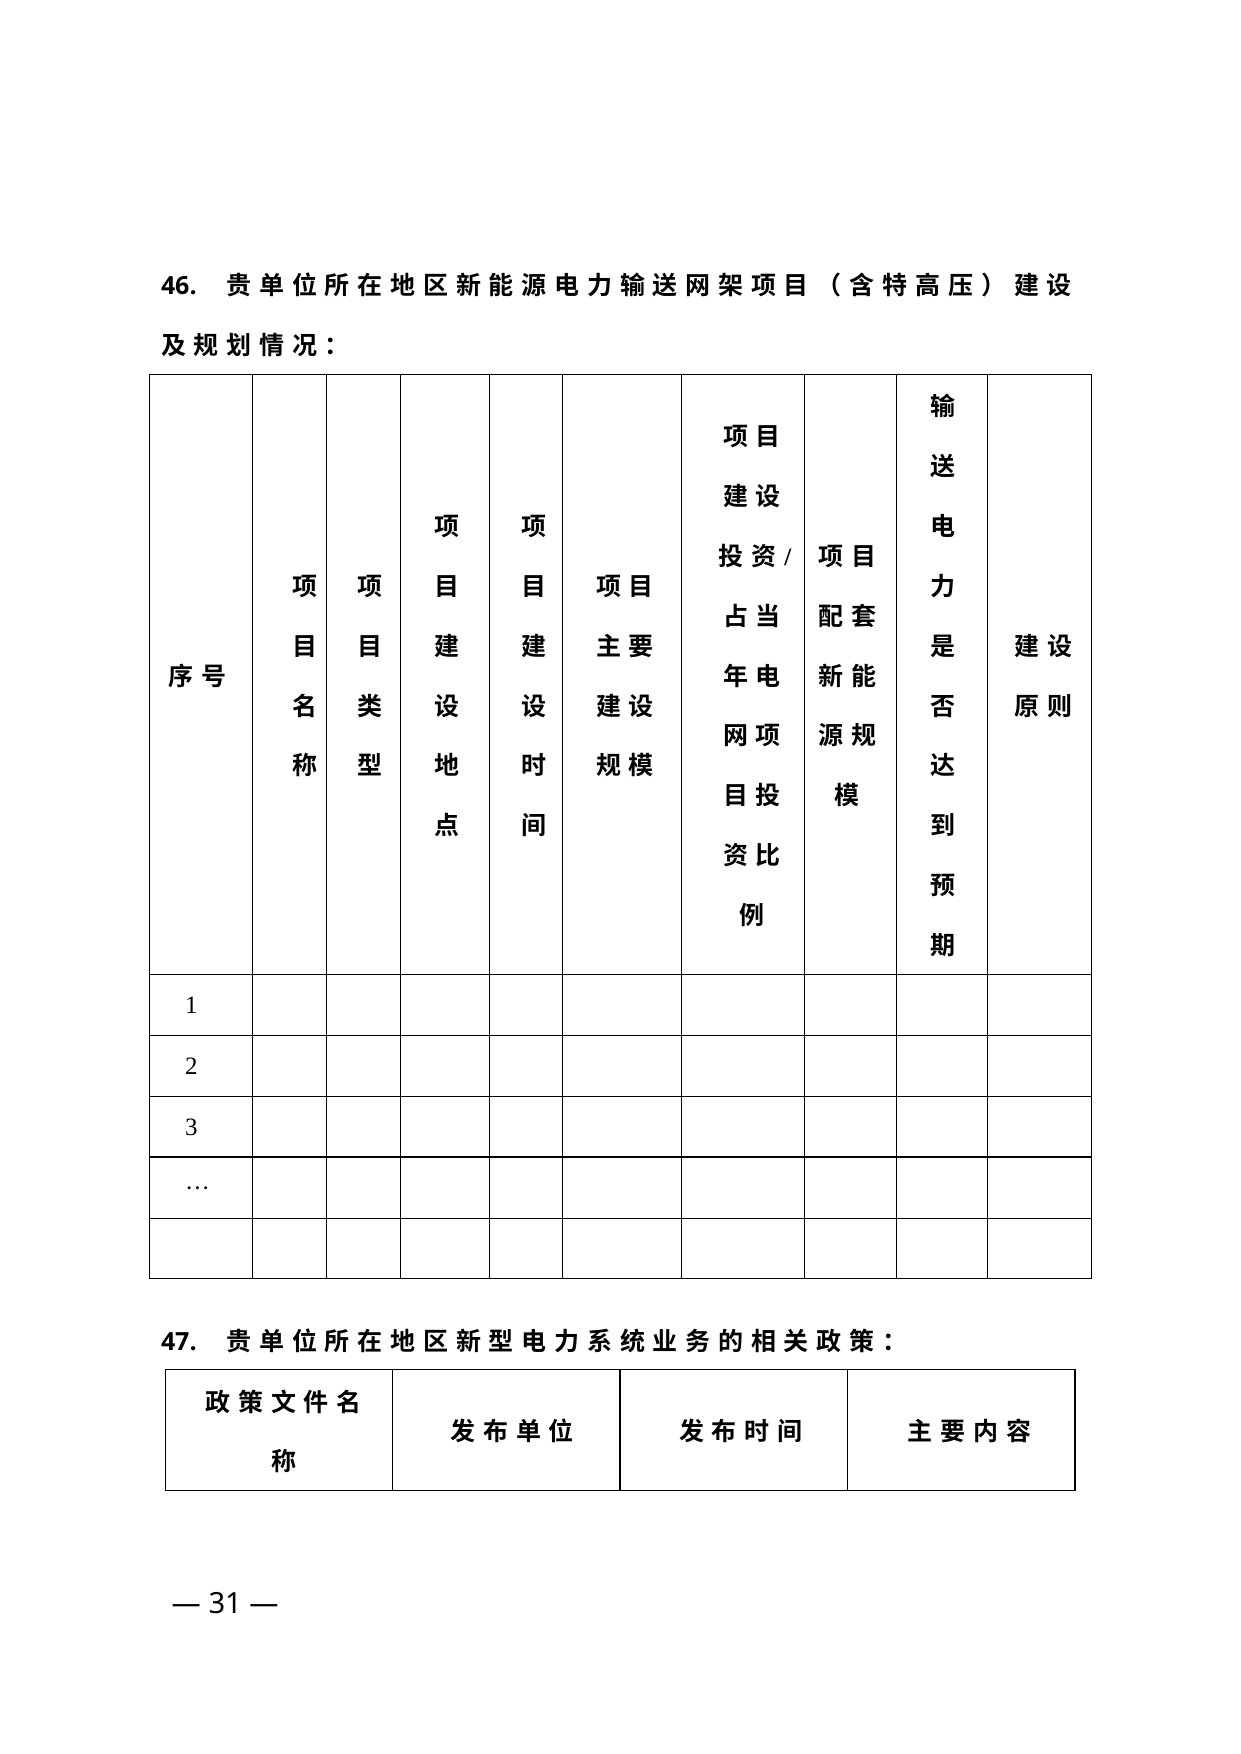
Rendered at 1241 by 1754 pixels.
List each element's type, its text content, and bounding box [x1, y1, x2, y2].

table_cell [490, 1219, 562, 1278]
table_cell [682, 1219, 804, 1278]
table_cell [805, 1036, 896, 1096]
table_cell [327, 1097, 400, 1156]
table_cell [253, 1158, 326, 1217]
text 46.贵单位所在地区新能源电力输送网架项目（含特高压）建设及规划情况： [161, 254, 1079, 374]
table_cell [253, 1036, 326, 1096]
table_header 项目建设地点 [401, 375, 489, 974]
table_cell [401, 1158, 489, 1217]
table_cell [682, 1097, 804, 1156]
table_header 发布单位 [393, 1370, 619, 1490]
table_cell [490, 1036, 562, 1096]
table_header 主要内容 [848, 1370, 1074, 1490]
table_cell [327, 975, 400, 1034]
table_cell [988, 1097, 1091, 1156]
table_cell [682, 1036, 804, 1096]
table_cell [563, 1036, 681, 1096]
table_cell 3 [150, 1097, 252, 1156]
table_cell [805, 975, 896, 1034]
table_cell [805, 1097, 896, 1156]
table_cell [563, 1097, 681, 1156]
table_header 政策文件名称 [166, 1370, 392, 1490]
table_cell [682, 975, 804, 1034]
table_header 序号 [150, 375, 252, 974]
table_cell [490, 1158, 562, 1217]
table_header 输送电力是否达到预期 [897, 375, 987, 974]
table_cell [988, 1158, 1091, 1217]
table_cell [253, 975, 326, 1034]
table_cell [897, 1036, 987, 1096]
table_cell [327, 1036, 400, 1096]
table_header 建设 原则 [988, 375, 1091, 974]
table_cell [490, 1097, 562, 1156]
table_cell [253, 1219, 326, 1278]
table_header 项目主要建设规模 [563, 375, 681, 974]
table_cell [490, 975, 562, 1034]
table_cell [897, 1219, 987, 1278]
table_cell [401, 1219, 489, 1278]
table_cell [897, 1097, 987, 1156]
table_cell [563, 975, 681, 1034]
table_cell [253, 1097, 326, 1156]
table_cell [988, 1219, 1091, 1278]
table_cell [897, 975, 987, 1034]
table_cell [988, 1036, 1091, 1096]
table_cell 1 [150, 975, 252, 1034]
table_cell [401, 1097, 489, 1156]
table_cell [401, 1036, 489, 1096]
table_cell [150, 1219, 252, 1278]
table_header 项目建设时间 [490, 375, 562, 974]
table_cell [401, 975, 489, 1034]
table_cell [563, 1219, 681, 1278]
table_cell [988, 975, 1091, 1034]
table_header 发布时间 [621, 1370, 847, 1490]
table_cell [897, 1158, 987, 1217]
table_header 项目类型 [327, 375, 400, 974]
table_cell [805, 1158, 896, 1217]
table_cell [327, 1219, 400, 1278]
table_cell [805, 1219, 896, 1278]
text 47.贵单位所在地区新型电力系统业务的相关政策： [161, 1309, 1079, 1369]
table_cell ··· [150, 1158, 252, 1217]
table_cell 2 [150, 1036, 252, 1096]
table_header 项目建设投资/占当年电网项目投资比例 [682, 375, 804, 974]
table_cell [563, 1158, 681, 1217]
table_header 项目配套新能源规模 [805, 375, 896, 974]
table_cell [327, 1158, 400, 1217]
table_header 项目名称 [253, 375, 326, 974]
table_cell [682, 1158, 804, 1217]
